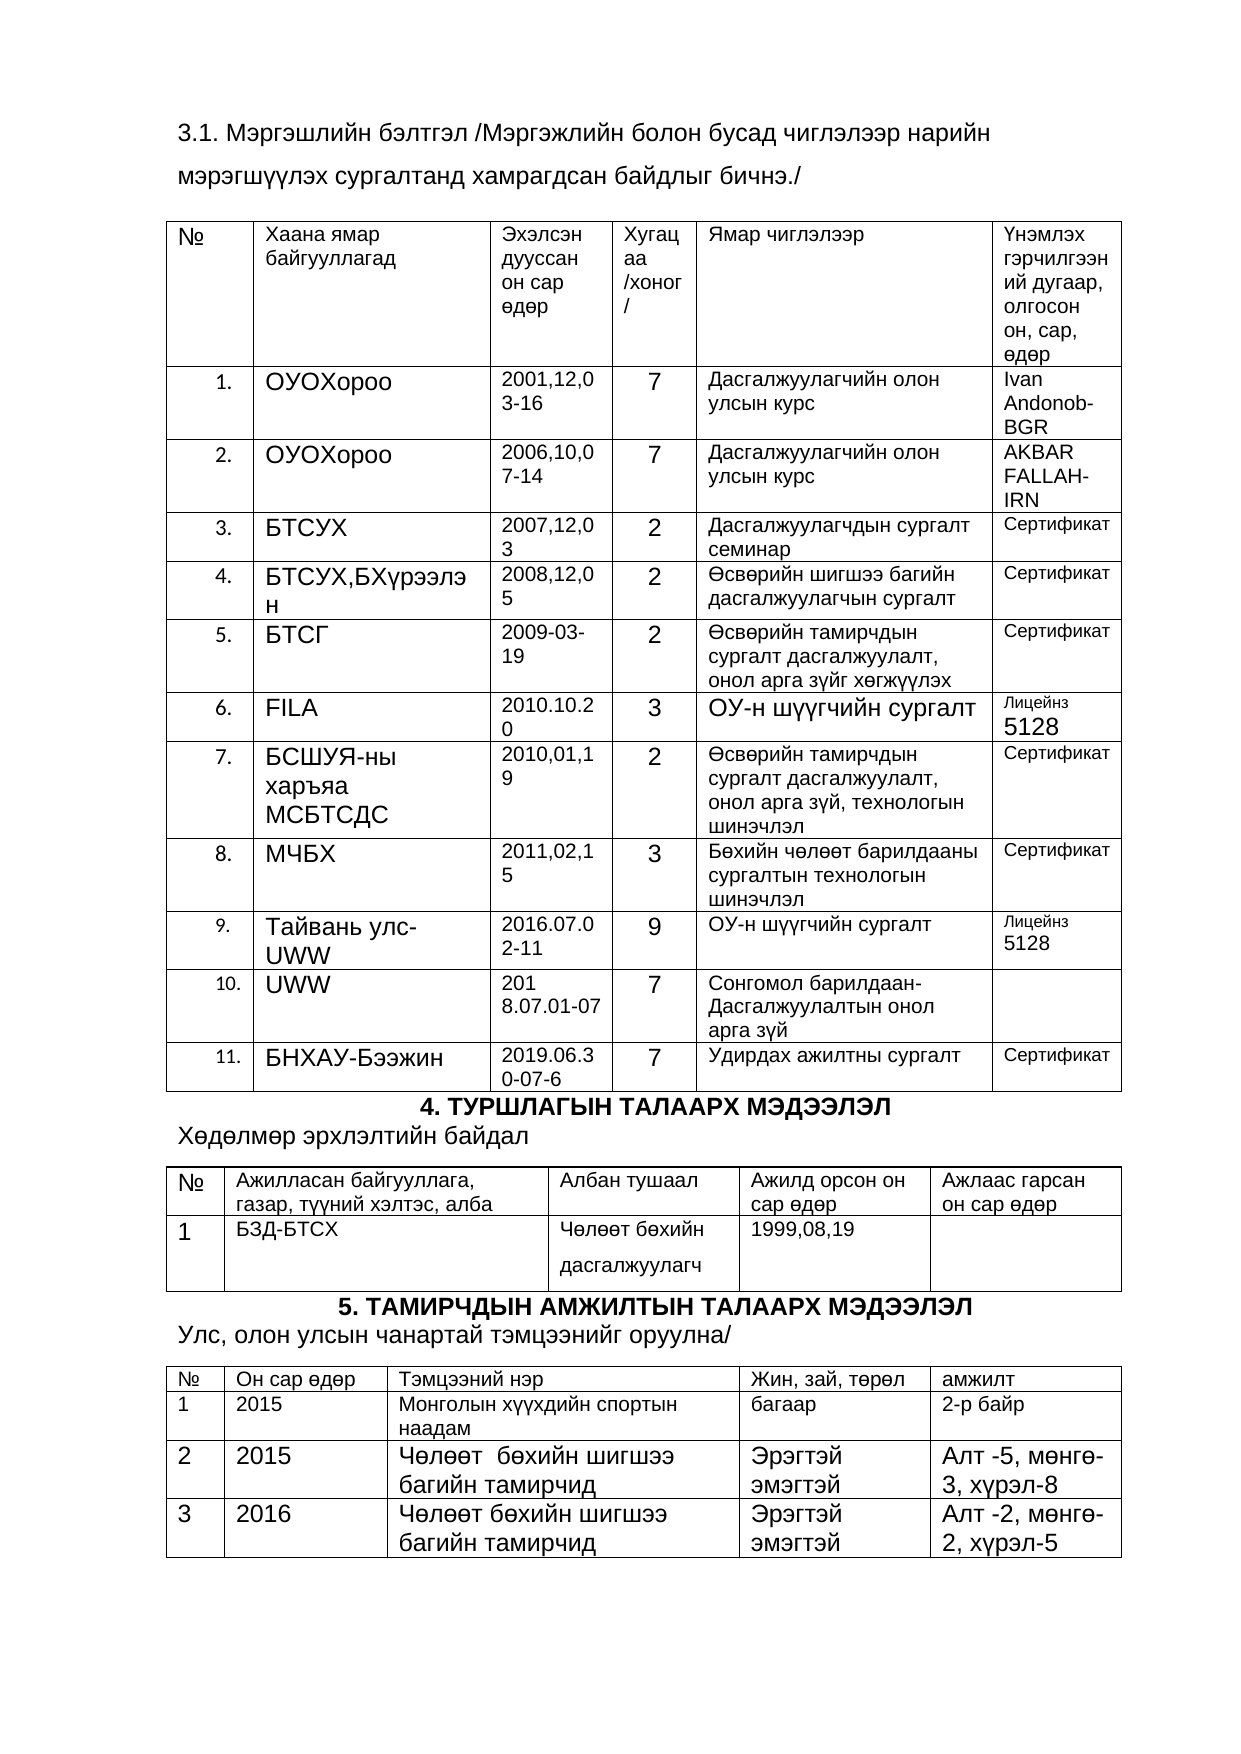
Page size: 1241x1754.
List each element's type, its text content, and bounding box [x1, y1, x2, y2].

table_cell Өсвөрийн тамирчдын сургалт дасгалжуулалт, онол арга зүй, технологын шинэчлэл [697, 742, 992, 838]
table_cell 2015 [225, 1392, 387, 1440]
table_cell [167, 440, 253, 512]
table_header Хаана ямар байгууллагад [254, 222, 490, 366]
table_cell [993, 970, 1121, 1042]
table_cell Эрэгтэй эмэгтэй [740, 1441, 930, 1498]
table_cell Алт -2, мөнгө-2, хүрэл-5 [931, 1499, 1121, 1557]
table_cell Сертификат [993, 620, 1121, 692]
table_cell Дасгалжуулагчийн олон улсын курс [697, 367, 992, 439]
table_header № [167, 1168, 224, 1215]
table_cell Сертификат [993, 839, 1121, 911]
table_cell Тайвань улс-UWW [254, 912, 490, 969]
table_header Он сар өдөр [225, 1367, 387, 1391]
table_cell ОУОХороо [254, 440, 490, 512]
table_cell Лицейнз 5128 [993, 693, 1121, 741]
table_cell БТСУХ,БХүрээлэн [254, 562, 490, 619]
table_cell AKBAR FALLAH-IRN [993, 440, 1121, 512]
table_cell Удирдах ажилтны сургалт [697, 1043, 992, 1091]
table_cell 1999,08,19 [740, 1216, 930, 1291]
table_cell 2009-03-19 [491, 620, 612, 692]
table_header Ажилласан байгууллага, газар, түүний хэлтэс, алба [225, 1168, 548, 1215]
table_cell [167, 693, 253, 741]
table_header № [167, 1367, 224, 1391]
table_cell 3 [613, 839, 696, 911]
table_cell Сертификат [993, 742, 1121, 838]
table_cell Сертификат [993, 1043, 1121, 1091]
table_cell UWW [254, 970, 490, 1042]
table_cell 1 [167, 1216, 224, 1291]
table_cell 2011,02,15 [491, 839, 612, 911]
table_cell Ivan Andonob- BGR [993, 367, 1121, 439]
table_cell [167, 912, 253, 969]
table_cell [167, 562, 253, 619]
text 3.1. Мэргэшлийн бэлтгэл /Мэргэжлийн болон бусад чиглэлээр нарийн мэрэгшүүлэх сургалтанд хамрагдсан байдлыг бичнэ./ [177, 118, 1134, 190]
table_cell багаар [740, 1392, 930, 1440]
table_cell 2010,01,19 [491, 742, 612, 838]
text Улс, олон улсын чанартай тэмцээнийг оруулна/ [177, 1320, 1134, 1349]
table_header Ямар чиглэлээр [697, 222, 992, 366]
table_header № [167, 222, 253, 366]
table_cell Өсвөрийн шигшээ багийн дасгалжуулагчын сургалт [697, 562, 992, 619]
table_cell 7 [613, 440, 696, 512]
table_cell [167, 1043, 253, 1091]
table_cell 2 [613, 562, 696, 619]
table_cell 2010.10.20 [491, 693, 612, 741]
table_cell ОУ-н шүүгчийн сургалт [697, 693, 992, 741]
table_cell БТСУХ [254, 513, 490, 561]
table_cell [167, 839, 253, 911]
table_cell 2015 [225, 1441, 387, 1498]
table_cell Алт -5, мөнгө-3, хүрэл-8 [931, 1441, 1121, 1498]
table_cell 7 [613, 1043, 696, 1091]
table_cell 2008,12,05 [491, 562, 612, 619]
text 4. ТУРШЛАГЫН ТАЛААРХ МЭДЭЭЛЭЛ [177, 1092, 1134, 1121]
table_cell МЧБХ [254, 839, 490, 911]
table_cell 2007,12,03 [491, 513, 612, 561]
table_cell Бөхийн чөлөөт барилдааны сургалтын технологын шинэчлэл [697, 839, 992, 911]
table_header Үнэмлэх гэрчилгээний дугаар, олгосон он, сар, өдөр [993, 222, 1121, 366]
table_cell Чөлөөт бөхийн шигшээ багийн тамирчид [388, 1499, 739, 1557]
table_header Эхэлсэн дууссан он сар өдөр [491, 222, 612, 366]
table_cell 2016.07.02-11 [491, 912, 612, 969]
table_cell [167, 367, 253, 439]
table_cell 2019.06.30-07-6 [491, 1043, 612, 1091]
table_cell БНХАУ-Бээжин [254, 1043, 490, 1091]
table_cell 2 [613, 620, 696, 692]
table_header Ажилд орсон он сар өдөр [740, 1168, 930, 1215]
table_cell 3 [167, 1499, 224, 1557]
table_cell ОУ-н шүүгчийн сургалт [697, 912, 992, 969]
table_cell 2001,12,03-16 [491, 367, 612, 439]
text 5. ТАМИРЧДЫН АМЖИЛТЫН ТАЛААРХ МЭДЭЭЛЭЛ [177, 1292, 1134, 1320]
table_cell 3 [613, 693, 696, 741]
table_cell FILA [254, 693, 490, 741]
table_header Тэмцээний нэр [388, 1367, 739, 1391]
table_cell Чөлөөт бөхийн шигшээ багийн тамирчид [388, 1441, 739, 1498]
table_header Хугацаа /хоног/ [613, 222, 696, 366]
table_cell [167, 970, 253, 1042]
table_cell Дасгалжуулагчдын сургалт семинар [697, 513, 992, 561]
table_cell 2-р байр [931, 1392, 1121, 1440]
table_cell Эрэгтэй эмэгтэй [740, 1499, 930, 1557]
table_cell 2 [613, 742, 696, 838]
table_cell [167, 742, 253, 838]
text Хөдөлмөр эрхлэлтийн байдал [177, 1121, 1134, 1150]
table_cell БЗД-БТСХ [225, 1216, 548, 1291]
table_cell БСШУЯ-ны харъяа МСБТСДС [254, 742, 490, 838]
table_cell ОУОХороо [254, 367, 490, 439]
table_cell Өсвөрийн тамирчдын сургалт дасгалжуулалт, онол арга зүйг хөгжүүлэх [697, 620, 992, 692]
table_cell Сонгомол барилдаан-Дасгалжуулалтын онол арга зүй [697, 970, 992, 1042]
table_header Албан тушаал [549, 1168, 739, 1215]
table_cell 7 [613, 367, 696, 439]
table_cell 1 [167, 1392, 224, 1440]
table_header Ажлаас гарсан он сар өдөр [931, 1168, 1121, 1215]
table_cell 2 [167, 1441, 224, 1498]
table_cell 9 [613, 912, 696, 969]
table_cell 7 [613, 970, 696, 1042]
table_header амжилт [931, 1367, 1121, 1391]
table_header Жин, зай, төрөл [740, 1367, 930, 1391]
table_cell 2018.07.01-07 [491, 970, 612, 1042]
table_cell Монголын хүүхдийн спортын наадам [388, 1392, 739, 1440]
table_cell [931, 1216, 1121, 1291]
table_cell 2 [613, 513, 696, 561]
table_cell [167, 513, 253, 561]
table_cell Лицейнз 5128 [993, 912, 1121, 969]
table_cell Сертификат [993, 562, 1121, 619]
table_cell БТСГ [254, 620, 490, 692]
table_cell Сертификат [993, 513, 1121, 561]
table_cell [167, 620, 253, 692]
table_cell 2016 [225, 1499, 387, 1557]
table_cell 2006,10,07-14 [491, 440, 612, 512]
table_cell Чөлөөт бөхийн дасгалжуулагч [549, 1216, 739, 1291]
table_cell Дасгалжуулагчийн олон улсын курс [697, 440, 992, 512]
